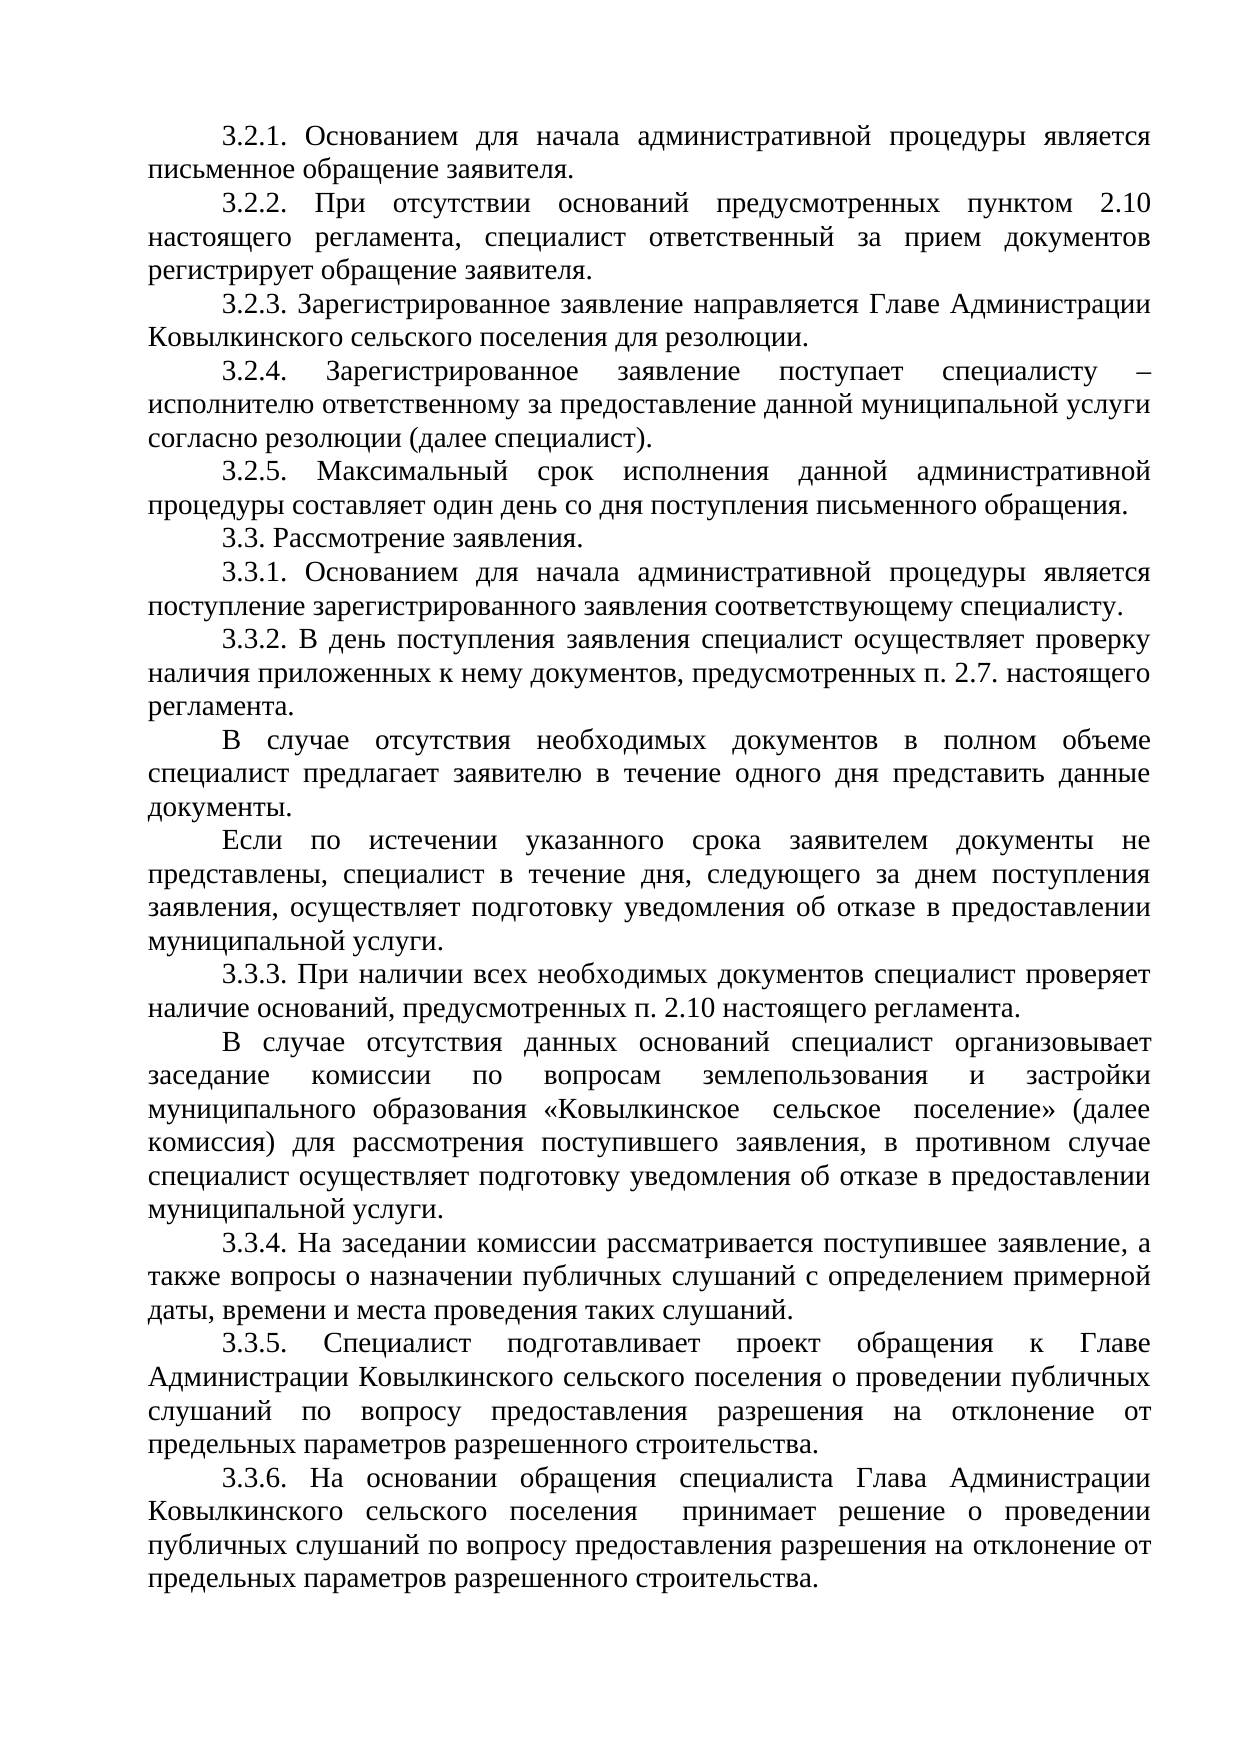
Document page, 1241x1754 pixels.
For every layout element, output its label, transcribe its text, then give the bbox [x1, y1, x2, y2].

text 3.3.6. На основании обращения специалиста Глава Администрации Ковылкинского сельского поселения принимает решение о проведении публичных слушаний по вопросу предоставления разрешения на отклонение от предельных параметров разрешенного строительства. [148, 1460, 1152, 1594]
text 3.3.4. На заседании комиссии рассматривается поступившее заявление, а также вопросы о назначении публичных слушаний с определением примерной даты, времени и места проведения таких слушаний. [148, 1225, 1152, 1326]
text В случае отсутствия необходимых документов в полном объеме специалист предлагает заявителю в течение одного дня представить данные документы. [148, 722, 1152, 822]
text 3.2.5. Максимальный срок исполнения данной административной процедуры составляет один день со дня поступления письменного обращения. [148, 453, 1152, 521]
text 3.3.2. В день поступления заявления специалист осуществляет проверку наличия приложенных к нему документов, предусмотренных п. 2.7. настоящего регламента. [148, 621, 1152, 722]
text 3.3.5. Специалист подготавливает проект обращения к Главе Администрации Ковылкинского сельского поселения о проведении публичных слушаний по вопросу предоставления разрешения на отклонение от предельных параметров разрешенного строительства. [148, 1326, 1152, 1460]
text 3.3.3. При наличии всех необходимых документов специалист проверяет наличие оснований, предусмотренных п. 2.10 настоящего регламента. [148, 957, 1152, 1024]
text 3.2.3. Зарегистрированное заявление направляется Главе Администрации Ковылкинского сельского поселения для резолюции. [148, 286, 1152, 353]
text Если по истечении указанного срока заявителем документы не представлены, специалист в течение дня, следующего за днем поступления заявления, осуществляет подготовку уведомления об отказе в предоставлении муниципальной услуги. [148, 822, 1152, 957]
text 3.2.1. Основанием для начала административной процедуры является письменное обращение заявителя. [148, 118, 1152, 185]
text 3.2.2. При отсутствии оснований предусмотренных пунктом 2.10 настоящего регламента, специалист ответственный за прием документов регистрирует обращение заявителя. [148, 185, 1152, 286]
text 3.3. Рассмотрение заявления. [148, 521, 1152, 554]
text 3.3.1. Основанием для начала административной процедуры является поступление зарегистрированного заявления соответствующему специалисту. [148, 554, 1152, 621]
text 3.2.4. Зарегистрированное заявление поступает специалисту – исполнителю ответственному за предоставление данной муниципальной услуги согласно резолюции (далее специалист). [148, 353, 1152, 453]
text В случае отсутствия данных оснований специалист организовывает заседание комиссии по вопросам землепользования и застройки муниципального образования «Ковылкинское сельское поселение» (далее комиссия) для рассмотрения поступившего заявления, в противном случае специалист осуществляет подготовку уведомления об отказе в предоставлении муниципальной услуги. [148, 1024, 1152, 1225]
